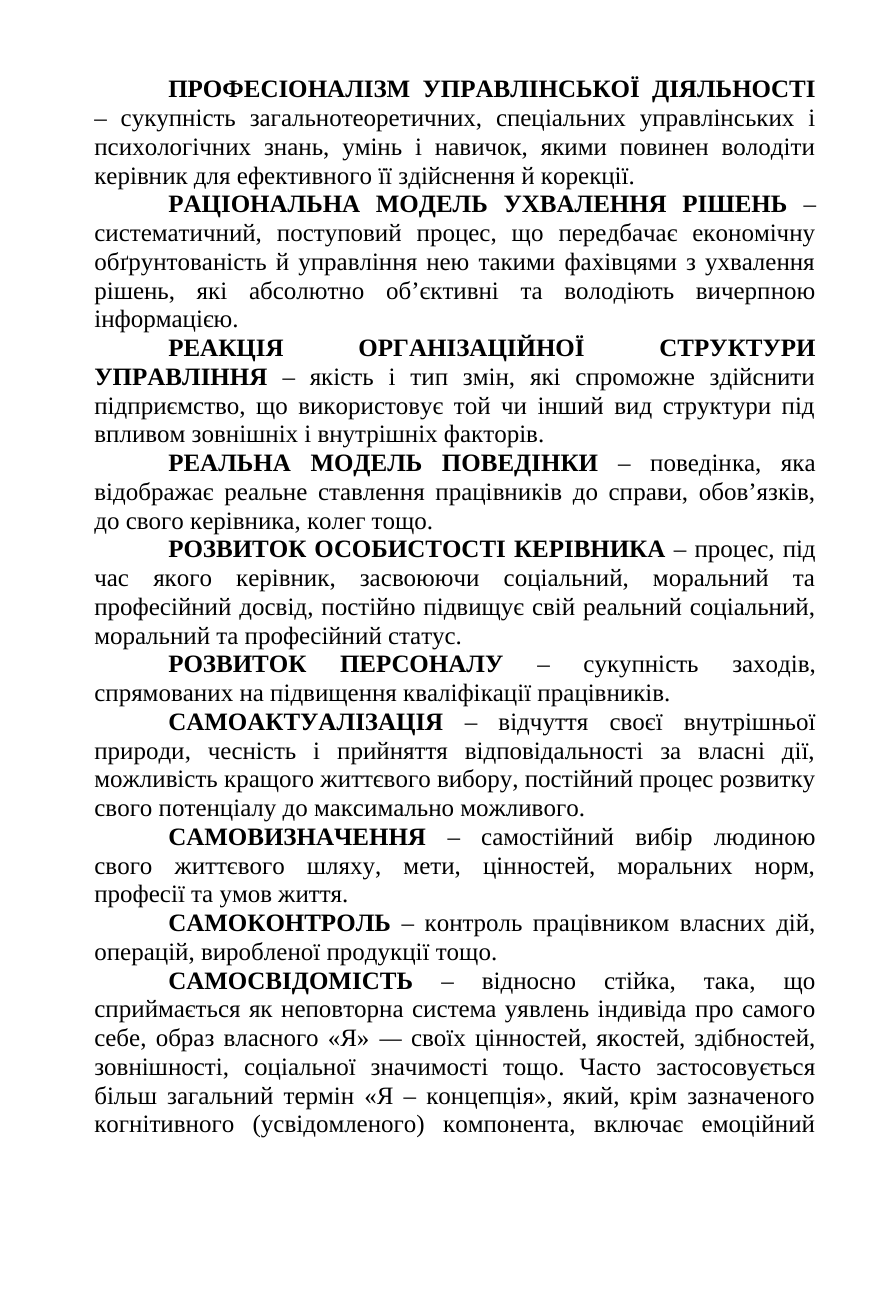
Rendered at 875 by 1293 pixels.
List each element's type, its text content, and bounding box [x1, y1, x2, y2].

text РОЗВИТОК ПЕРСОНАЛУ – сукупність заходів, спрямованих на підвищення кваліфікації працівників. [94, 649, 816, 707]
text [94, 966, 816, 1138]
text ПРОФЕСІОНАЛІЗМ УПРАВЛІНСЬКОЇ ДІЯЛЬНОСТІ – сукупність загальнотеоретичних, спеціальних управлінських і психологічних знань, умінь і навичок, якими повинен володіти керівник для ефективного її здійснення й корекції. [94, 74, 816, 189]
text САМОКОНТРОЛЬ – контроль працівником власних дій, операцій, виробленої продукції тощо. [94, 908, 816, 966]
text РЕАКЦІЯ ОРГАНІЗАЦІЙНОЇ СТРУКТУРИ УПРАВЛІННЯ – якість і тип змін, які спроможне здійснити підприємство, що використовує той чи інший вид структури під впливом зовнішніх і внутрішніх факторів. [94, 333, 816, 448]
text РОЗВИТОК ОСОБИСТОСТІ КЕРІВНИКА – процес, під час якого керівник, засвоюючи соціальний, моральний та професійний досвід, постійно підвищує свій реальний соціальний, моральний та професійний статус. [94, 534, 816, 649]
text РАЦІОНАЛЬНА МОДЕЛЬ УХВАЛЕННЯ РІШЕНЬ – систематичний, поступовий процес, що передбачає економічну обґрунтованість й управління нею такими фахівцями з ухвалення рішень, які абсолютно об’єктивні та володіють вичерпною інформацією. [94, 189, 816, 333]
text САМОАКТУАЛІЗАЦІЯ – відчуття своєї внутрішньої природи, чесність і прийняття відповідальності за власні дії, можливість кращого життєвого вибору, постійний процес розвитку свого потенціалу до максимально можливого. [94, 707, 816, 822]
text САМОВИЗНАЧЕННЯ – самостійний вибір людиною свого життєвого шляху, мети, цінностей, моральних норм, професії та умов життя. [94, 822, 816, 908]
text РЕАЛЬНА МОДЕЛЬ ПОВЕДІНКИ – поведінка, яка відображає реальне ставлення працівників до справи, обов’язків, до свого керівника, колег тощо. [94, 448, 816, 534]
